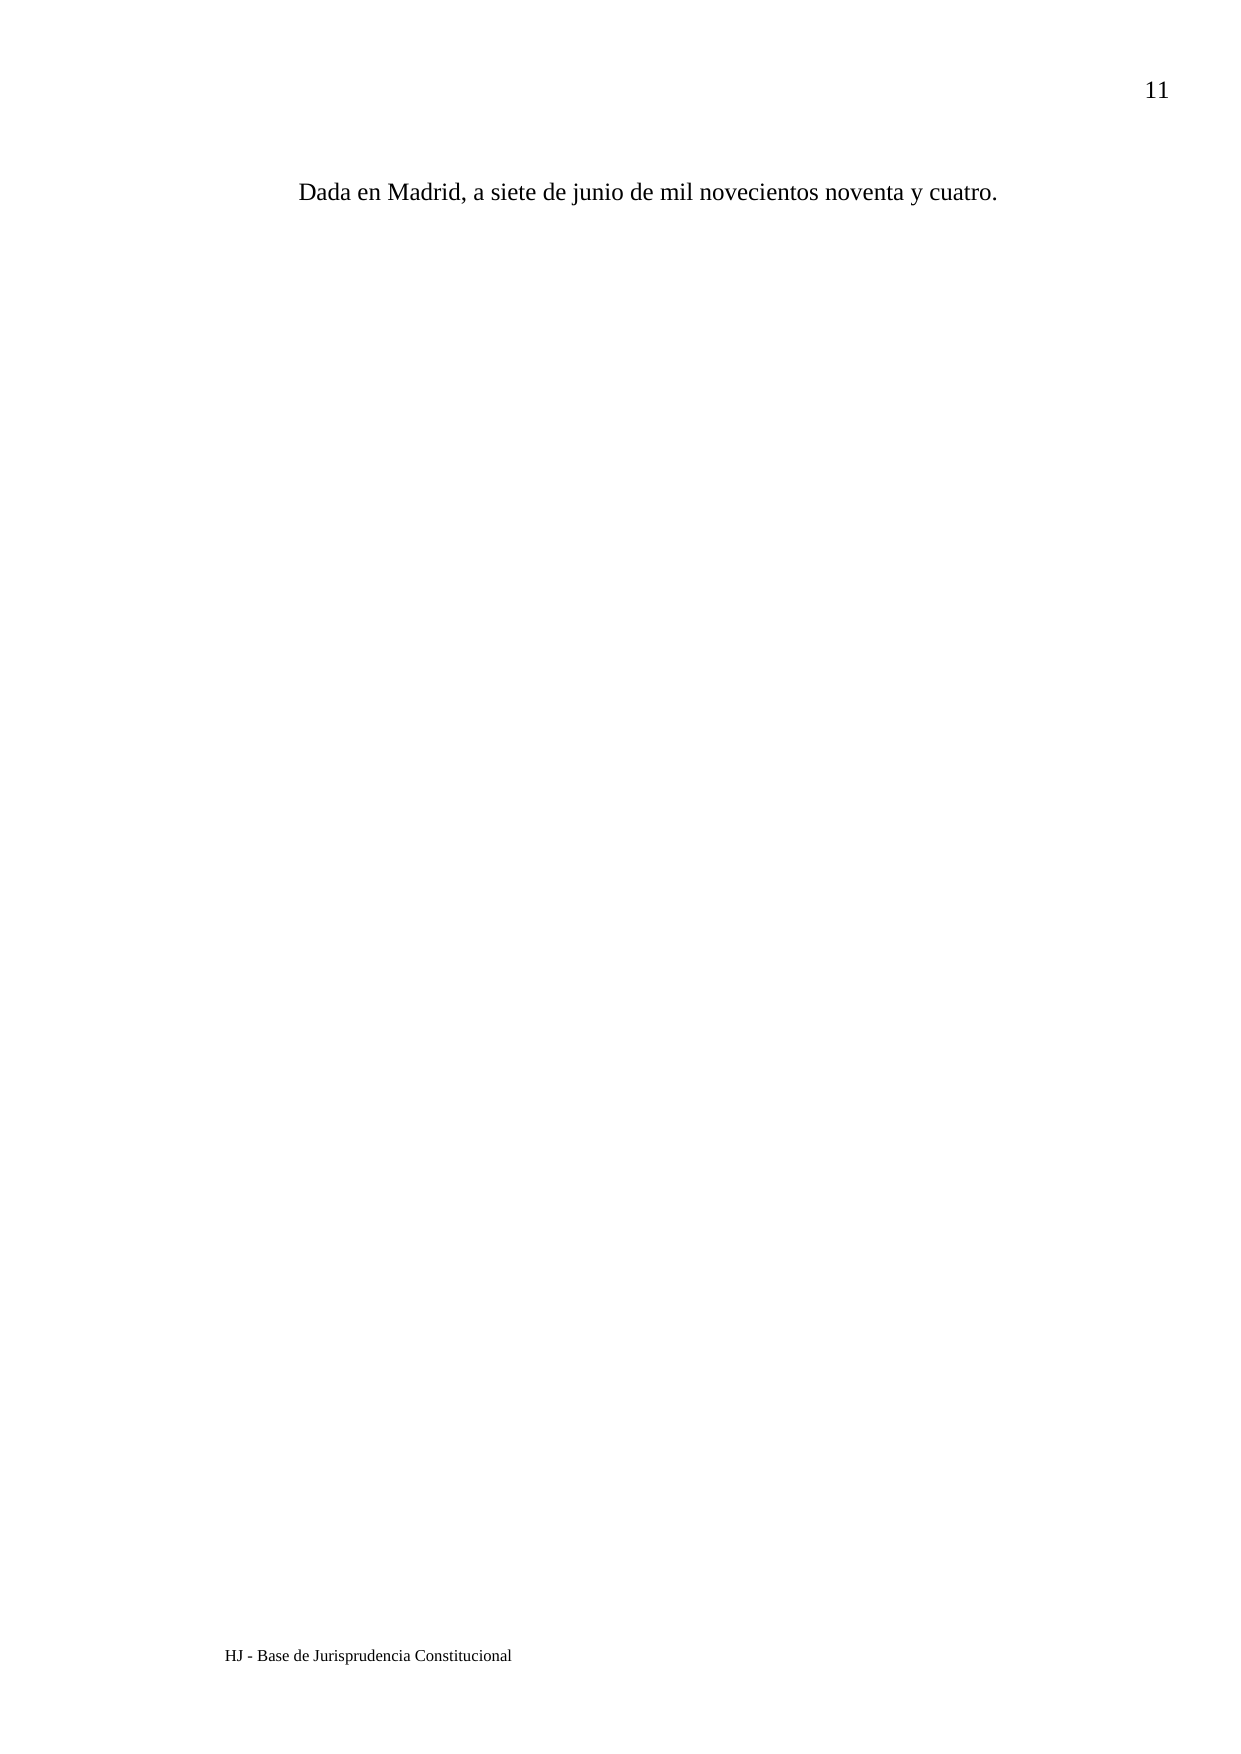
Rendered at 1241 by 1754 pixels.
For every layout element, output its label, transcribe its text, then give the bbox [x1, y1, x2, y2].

text Dada en Madrid, a siete de junio de mil novecientos noventa y cuatro. [224, 177, 1169, 206]
